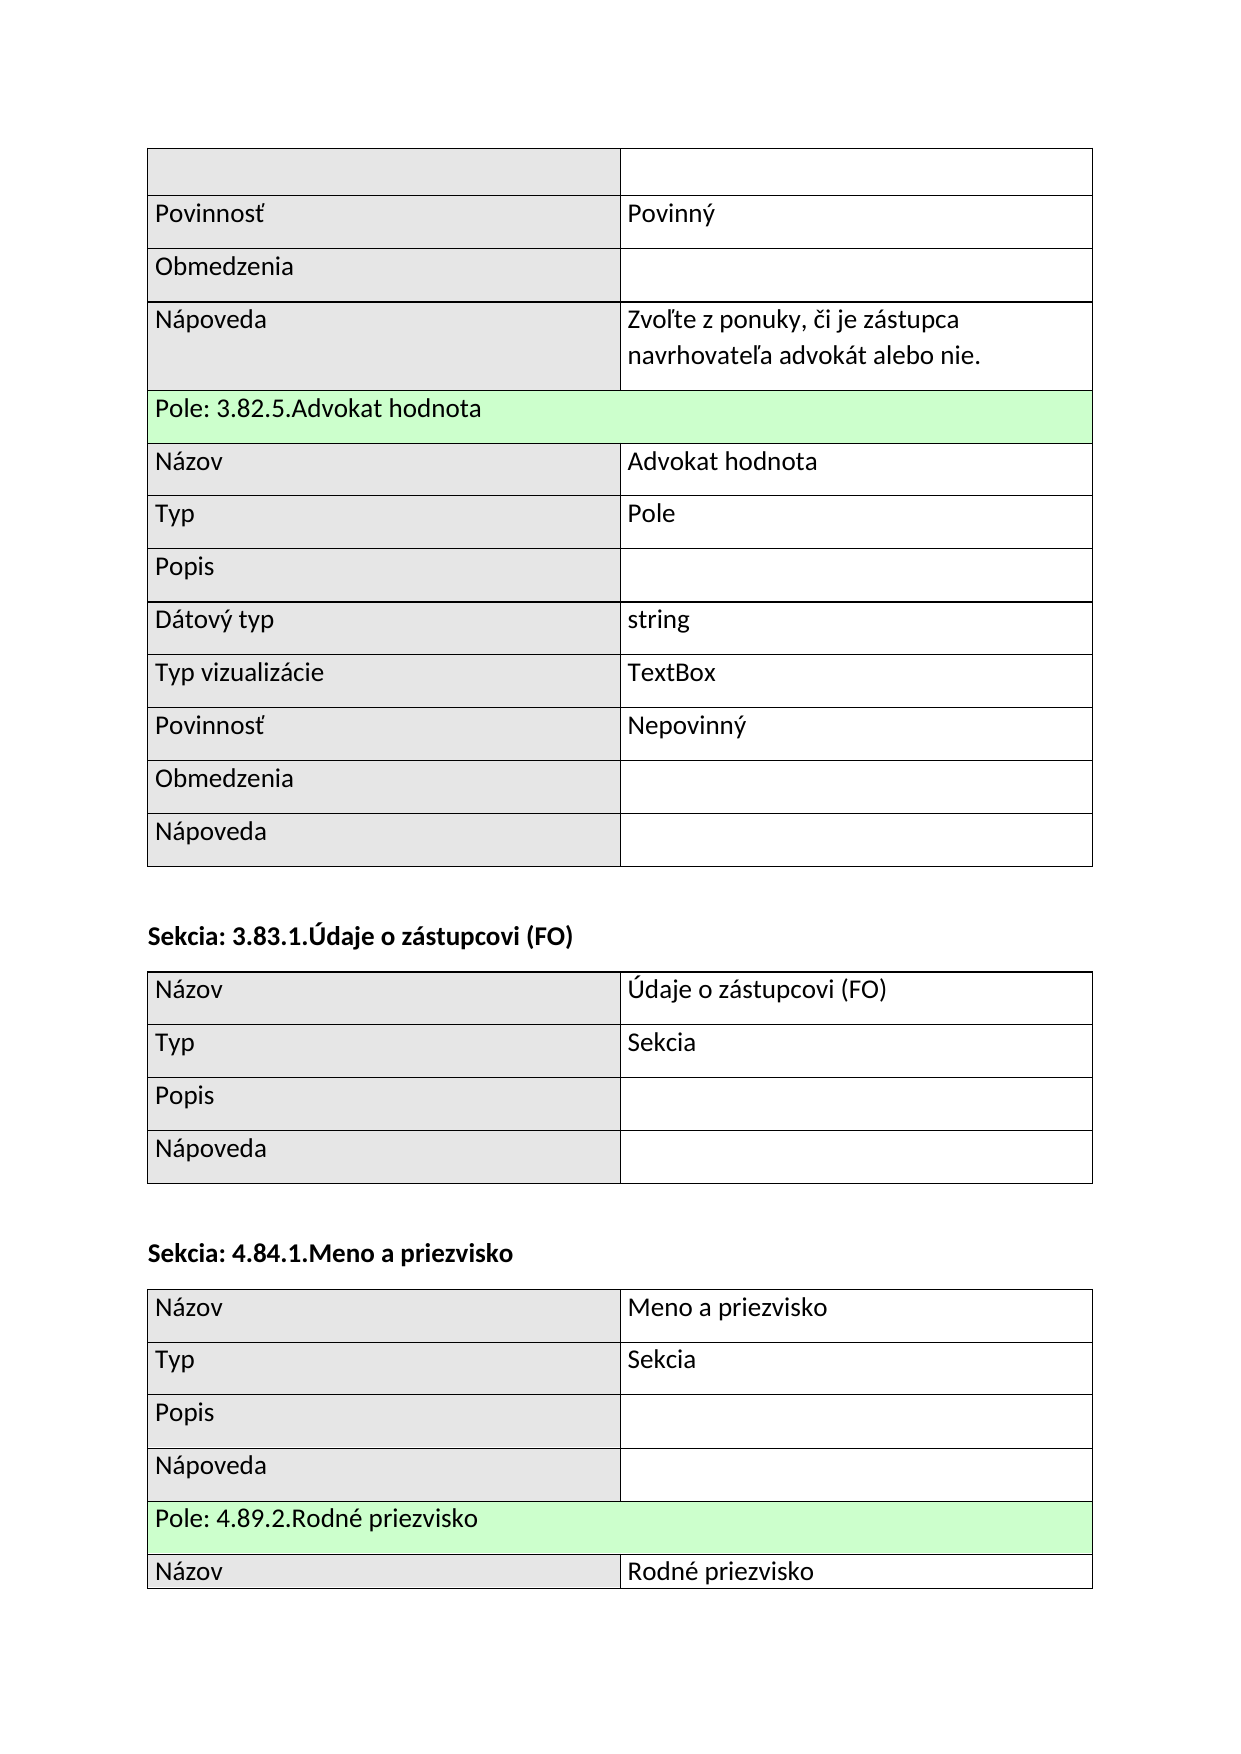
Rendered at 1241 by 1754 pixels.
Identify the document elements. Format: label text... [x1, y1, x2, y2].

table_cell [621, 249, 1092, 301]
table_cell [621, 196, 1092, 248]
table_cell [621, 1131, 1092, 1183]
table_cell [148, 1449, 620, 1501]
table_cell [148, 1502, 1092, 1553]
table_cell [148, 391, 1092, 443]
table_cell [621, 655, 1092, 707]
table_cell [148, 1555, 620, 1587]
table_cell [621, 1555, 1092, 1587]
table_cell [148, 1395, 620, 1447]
text Sekcia: 4.84.1.Meno a priezvisko [148, 1236, 1093, 1269]
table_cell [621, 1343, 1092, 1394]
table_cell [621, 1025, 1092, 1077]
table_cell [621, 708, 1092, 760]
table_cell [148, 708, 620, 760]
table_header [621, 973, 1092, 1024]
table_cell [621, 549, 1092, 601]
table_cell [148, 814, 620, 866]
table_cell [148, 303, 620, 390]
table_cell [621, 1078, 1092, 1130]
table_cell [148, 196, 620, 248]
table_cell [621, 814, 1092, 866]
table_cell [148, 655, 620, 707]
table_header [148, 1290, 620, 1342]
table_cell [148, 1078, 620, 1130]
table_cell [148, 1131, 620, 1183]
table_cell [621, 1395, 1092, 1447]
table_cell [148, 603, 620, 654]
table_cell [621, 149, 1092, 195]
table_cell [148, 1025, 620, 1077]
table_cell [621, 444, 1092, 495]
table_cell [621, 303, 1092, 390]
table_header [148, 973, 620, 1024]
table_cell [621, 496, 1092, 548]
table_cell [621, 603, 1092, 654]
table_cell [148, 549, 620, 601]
text Sekcia: 3.83.1.Údaje o zástupcovi (FO) [148, 919, 1093, 952]
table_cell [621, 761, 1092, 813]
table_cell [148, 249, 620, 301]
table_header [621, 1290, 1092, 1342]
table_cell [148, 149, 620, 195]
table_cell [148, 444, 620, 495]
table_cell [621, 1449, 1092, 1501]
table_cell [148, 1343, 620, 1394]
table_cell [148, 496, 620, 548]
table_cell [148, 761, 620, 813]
